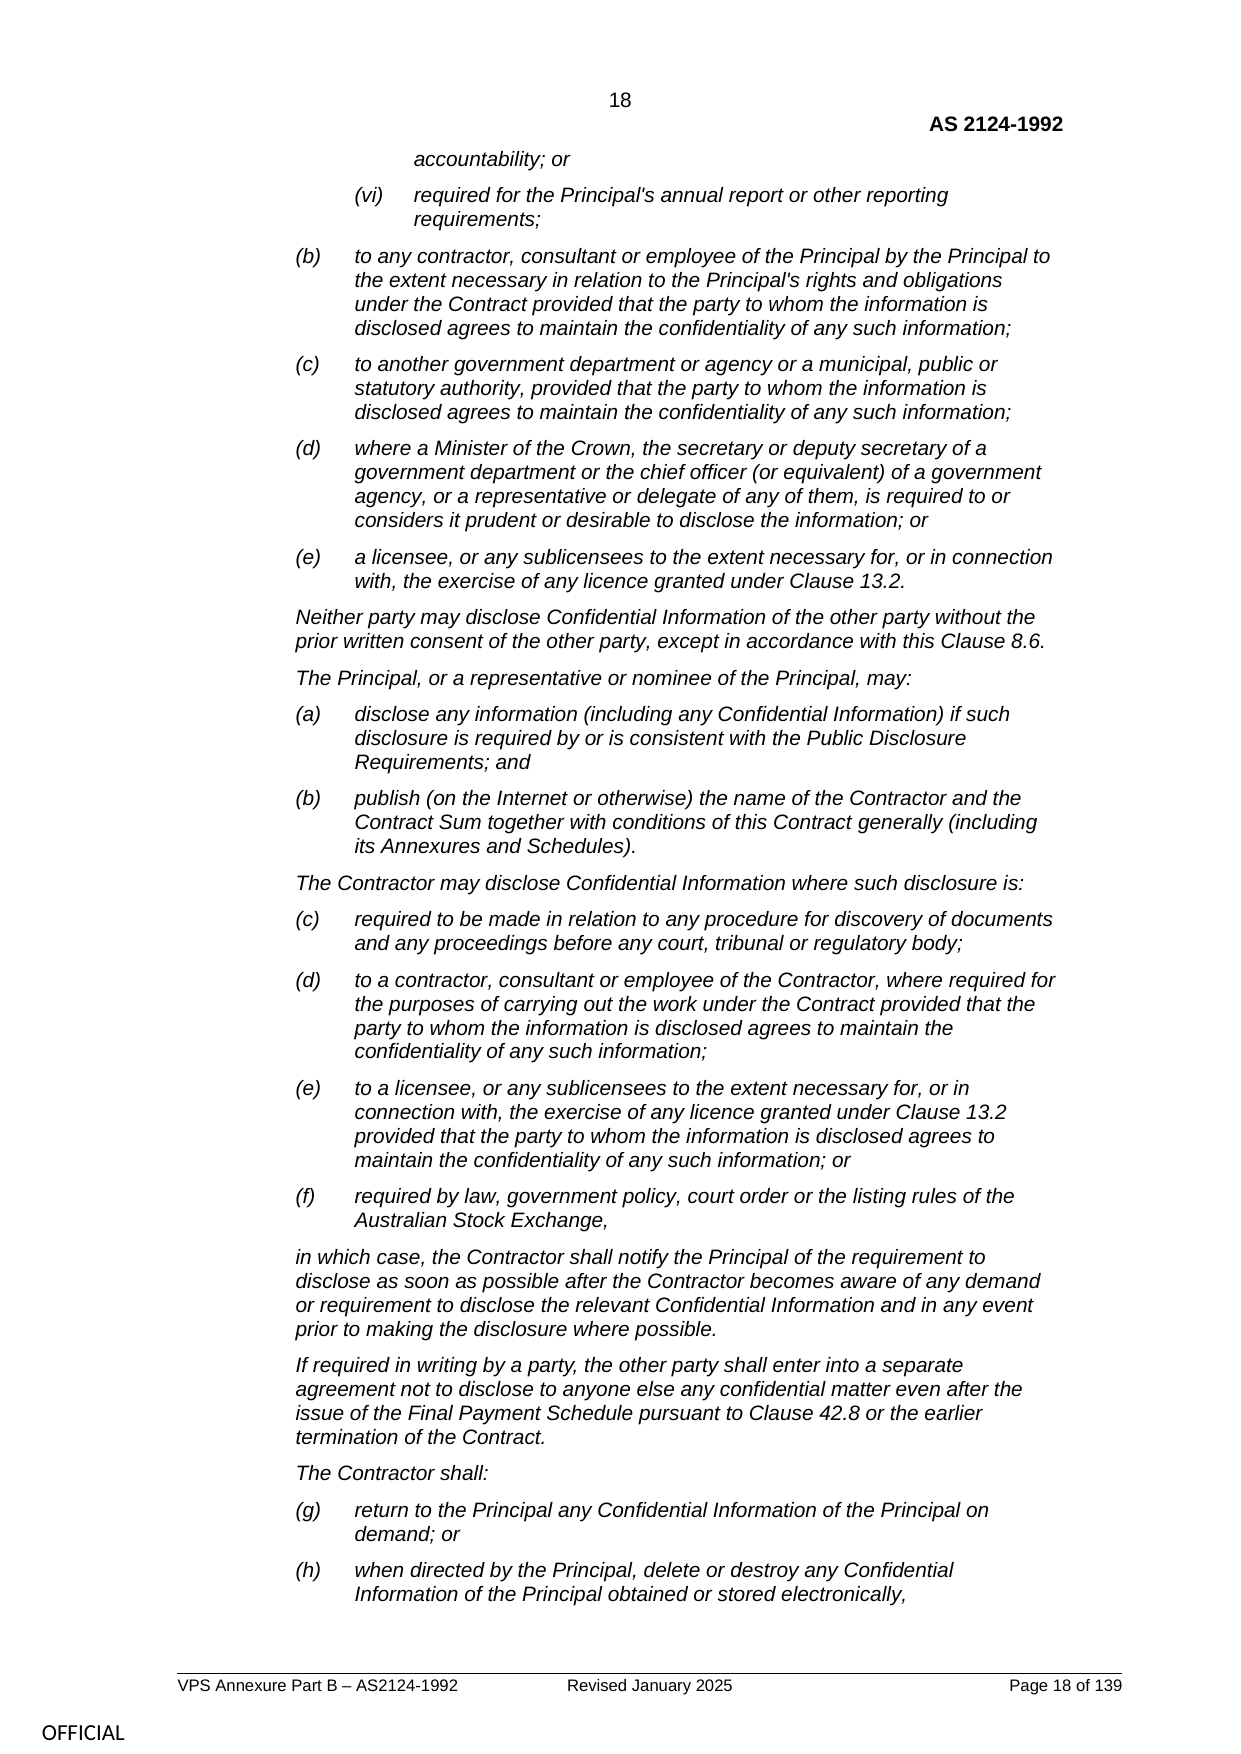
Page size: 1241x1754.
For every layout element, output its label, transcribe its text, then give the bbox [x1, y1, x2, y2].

text (c) required to be made in relation to any procedure for discovery of documents and any proceedings before any court, tribunal or regulatory body; [295, 907, 1063, 955]
text Neither party may disclose Confidential Information of the other party without the prior written consent of the other party, except in accordance with this Clause 8.6. [295, 605, 1063, 653]
text (b) publish (on the Internet or otherwise) the name of the Contractor and the Contract Sum together with conditions of this Contract generally (including its Annexures and Schedules). [295, 786, 1063, 858]
text The Contractor may disclose Confidential Information where such disclosure is: [295, 871, 1063, 894]
text (a) disclose any information (including any Confidential Information) if such disclosure is required by or is consistent with the Public Disclosure Requirements; and [295, 702, 1063, 774]
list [354, 147, 1063, 171]
text (e) to a licensee, or any sublicensees to the extent necessary for, or in connection with, the exercise of any licence granted under Clause 13.2 provided that the party to whom the information is disclosed agrees to maintain the confidentiality of any such information; or [295, 1076, 1063, 1172]
text (d) where a Minister of the Crown, the secretary or deputy secretary of a government department or the chief officer (or equivalent) of a government agency, or a representative or delegate of any of them, is required to or considers it prudent or desirable to disclose the information; or [295, 436, 1063, 532]
text (e) a licensee, or any sublicensees to the extent necessary for, or in connection with, the exercise of any licence granted under Clause 13.2. [295, 544, 1063, 592]
text (c) to another government department or agency or a municipal, public or statutory authority, provided that the party to whom the information is disclosed agrees to maintain the confidentiality of any such information; [295, 352, 1063, 424]
text The Principal, or a representative or nominee of the Principal, may: [295, 665, 1063, 689]
list required for the Principal's annual report or other reporting requirements; [354, 183, 1063, 231]
text (h) when directed by the Principal, delete or destroy any Confidential Information of the Principal obtained or stored electronically, [295, 1558, 1063, 1606]
text (g) return to the Principal any Confidential Information of the Principal on demand; or [295, 1498, 1063, 1546]
text in which case, the Contractor shall notify the Principal of the requirement to disclose as soon as possible after the Contractor becomes aware of any demand or requirement to disclose the relevant Confidential Information and in any event prior to making the disclosure where possible. [295, 1244, 1063, 1340]
text (d) to a contractor, consultant or employee of the Contractor, where required for the purposes of carrying out the work under the Contract provided that the party to whom the information is disclosed agrees to maintain the confidentiality of any such information; [295, 967, 1063, 1063]
text (f) required by law, government policy, court order or the listing rules of the Australian Stock Exchange, [295, 1184, 1063, 1232]
text The Contractor shall: [295, 1461, 1063, 1485]
text If required in writing by a party, the other party shall enter into a separate agreement not to disclose to anyone else any confidential matter even after the issue of the Final Payment Schedule pursuant to Clause 42.8 or the earlier termination of the Contract. [295, 1353, 1063, 1449]
text (b) to any contractor, consultant or employee of the Principal by the Principal to the extent necessary in relation to the Principal's rights and obligations under the Contract provided that the party to whom the information is disclosed agrees to maintain the confidentiality of any such information; [295, 243, 1063, 339]
